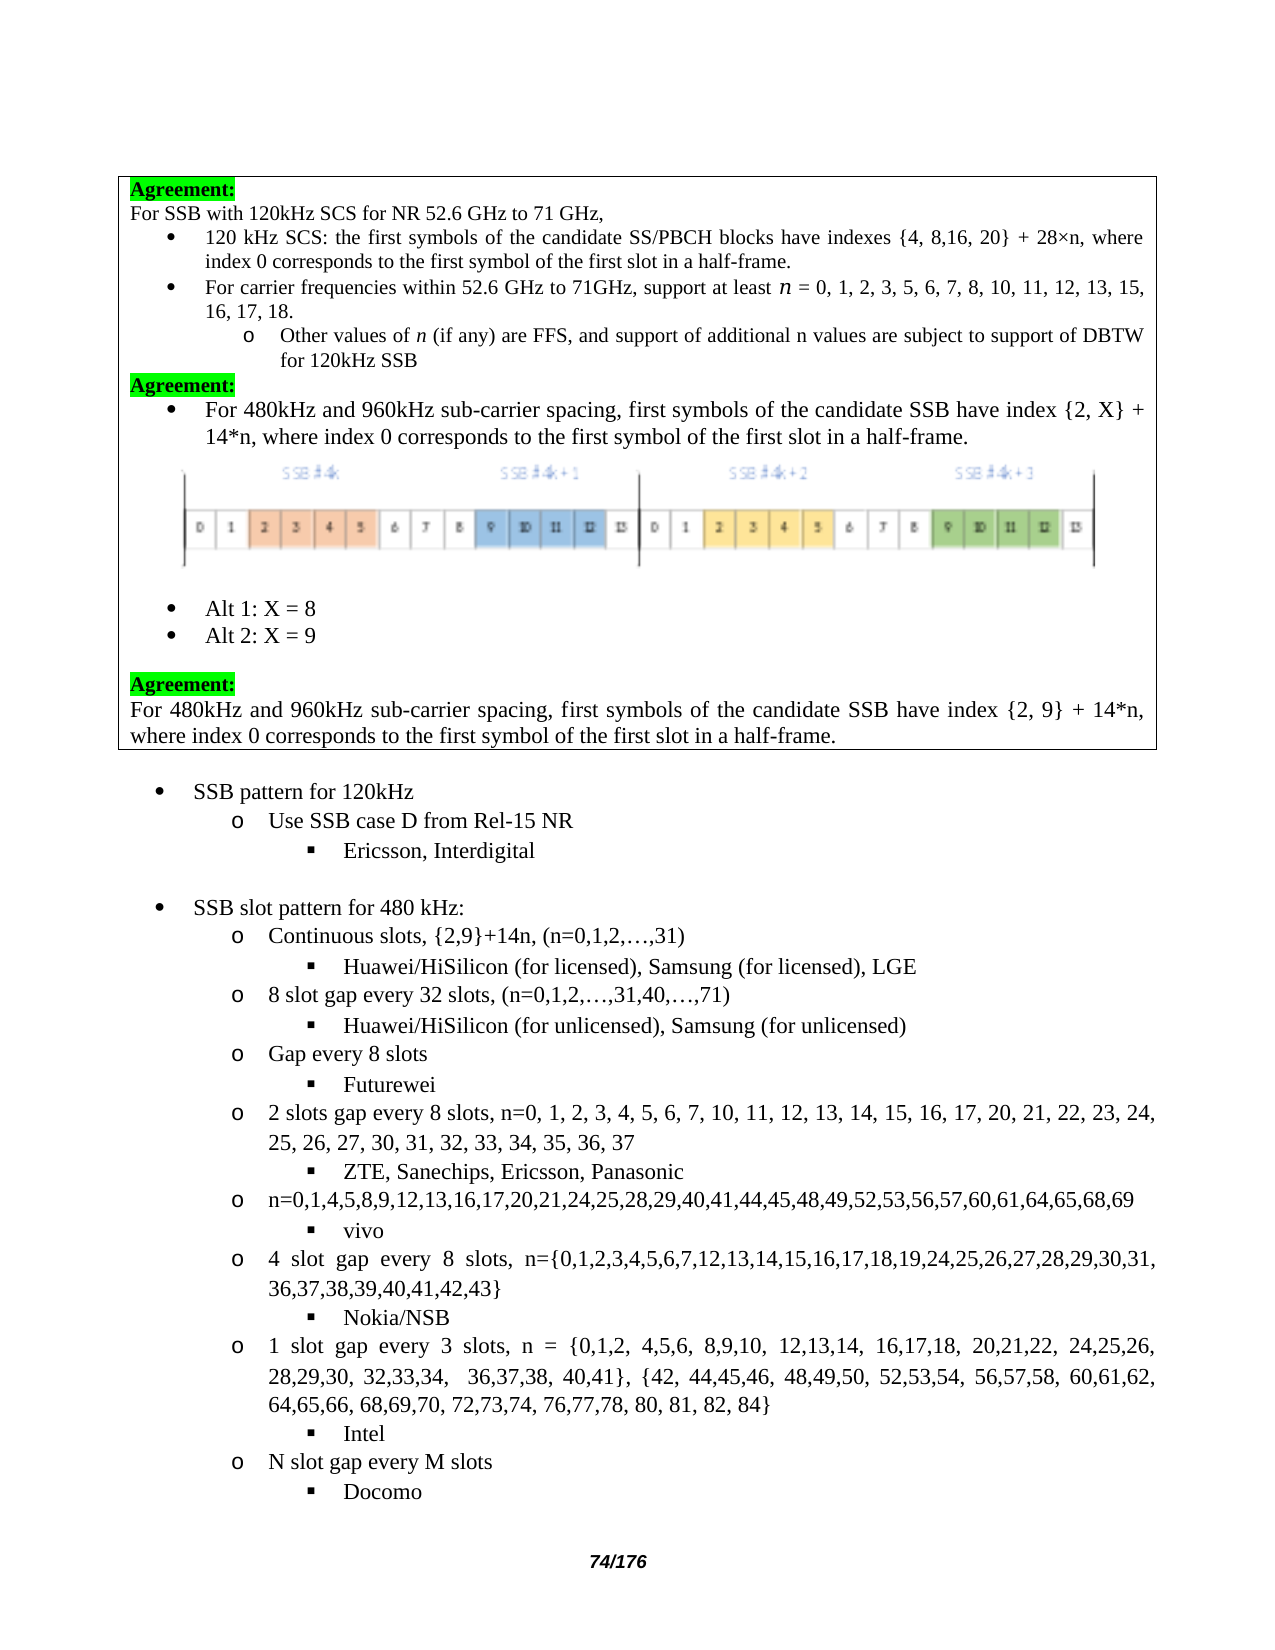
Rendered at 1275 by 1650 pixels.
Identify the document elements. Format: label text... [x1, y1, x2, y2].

list Futurewei [306, 1071, 1157, 1097]
list SSB pattern for 120kHz [156, 778, 1157, 805]
list Huawei/HiSilicon (for unlicensed), Samsung (for unlicensed) [306, 1012, 1157, 1038]
list SSB slot pattern for 480 kHz: [156, 894, 1157, 921]
list Gap every 8 slots [231, 1040, 1157, 1068]
list Use SSB case D from Rel-15 NR [231, 807, 1157, 835]
list vivo [306, 1217, 1157, 1243]
list 2 slots gap every 8 slots, n=0, 1, 2, 3, 4, 5, 6, 7, 10, 11, 12, 13, 14, 15, 16, 17, 20, 21, 22, 23, 24, 25, 26, 27, 30, 31, 32, 33, 34, 35, 36, 37 [231, 1099, 1157, 1156]
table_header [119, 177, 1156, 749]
list Huawei/HiSilicon (for licensed), Samsung (for licensed), LGE [306, 953, 1157, 979]
list ZTE, Sanechips, Ericsson, Panasonic [306, 1158, 1157, 1184]
list n=0,1,4,5,8,9,12,13,16,17,20,21,24,25,28,29,40,41,44,45,48,49,52,53,56,57,60,61,64,65,68,69 [231, 1186, 1157, 1214]
list Docomo [306, 1478, 1157, 1505]
list Nokia/NSB [306, 1304, 1157, 1330]
list 4 slot gap every 8 slots, n={0,1,2,3,4,5,6,7,12,13,14,15,16,17,18,19,24,25,26,27,28,29,30,31, 36,37,38,39,40,41,42,43} [231, 1245, 1157, 1302]
list Intel [306, 1419, 1157, 1446]
list Ericsson, Interdigital [306, 837, 1157, 864]
list 1 slot gap every 3 slots, n = {0,1,2, 4,5,6, 8,9,10, 12,13,14, 16,17,18, 20,21,22, 24,25,26, 28,29,30, 32,33,34, 36,37,38, 40,41}, {42, 44,45,46, 48,49,50, 52,53,54, 56,57,58, 60,61,62, 64,65,66, 68,69,70, 72,73,74, 76,77,78, 80, 81, 82, 84} [231, 1332, 1157, 1417]
list N slot gap every M slots [231, 1448, 1157, 1476]
list Continuous slots, {2,9}+14n, (n=0,1,2,…,31) [231, 923, 1157, 951]
list 8 slot gap every 32 slots, (n=0,1,2,…,31,40,…,71) [231, 981, 1157, 1010]
